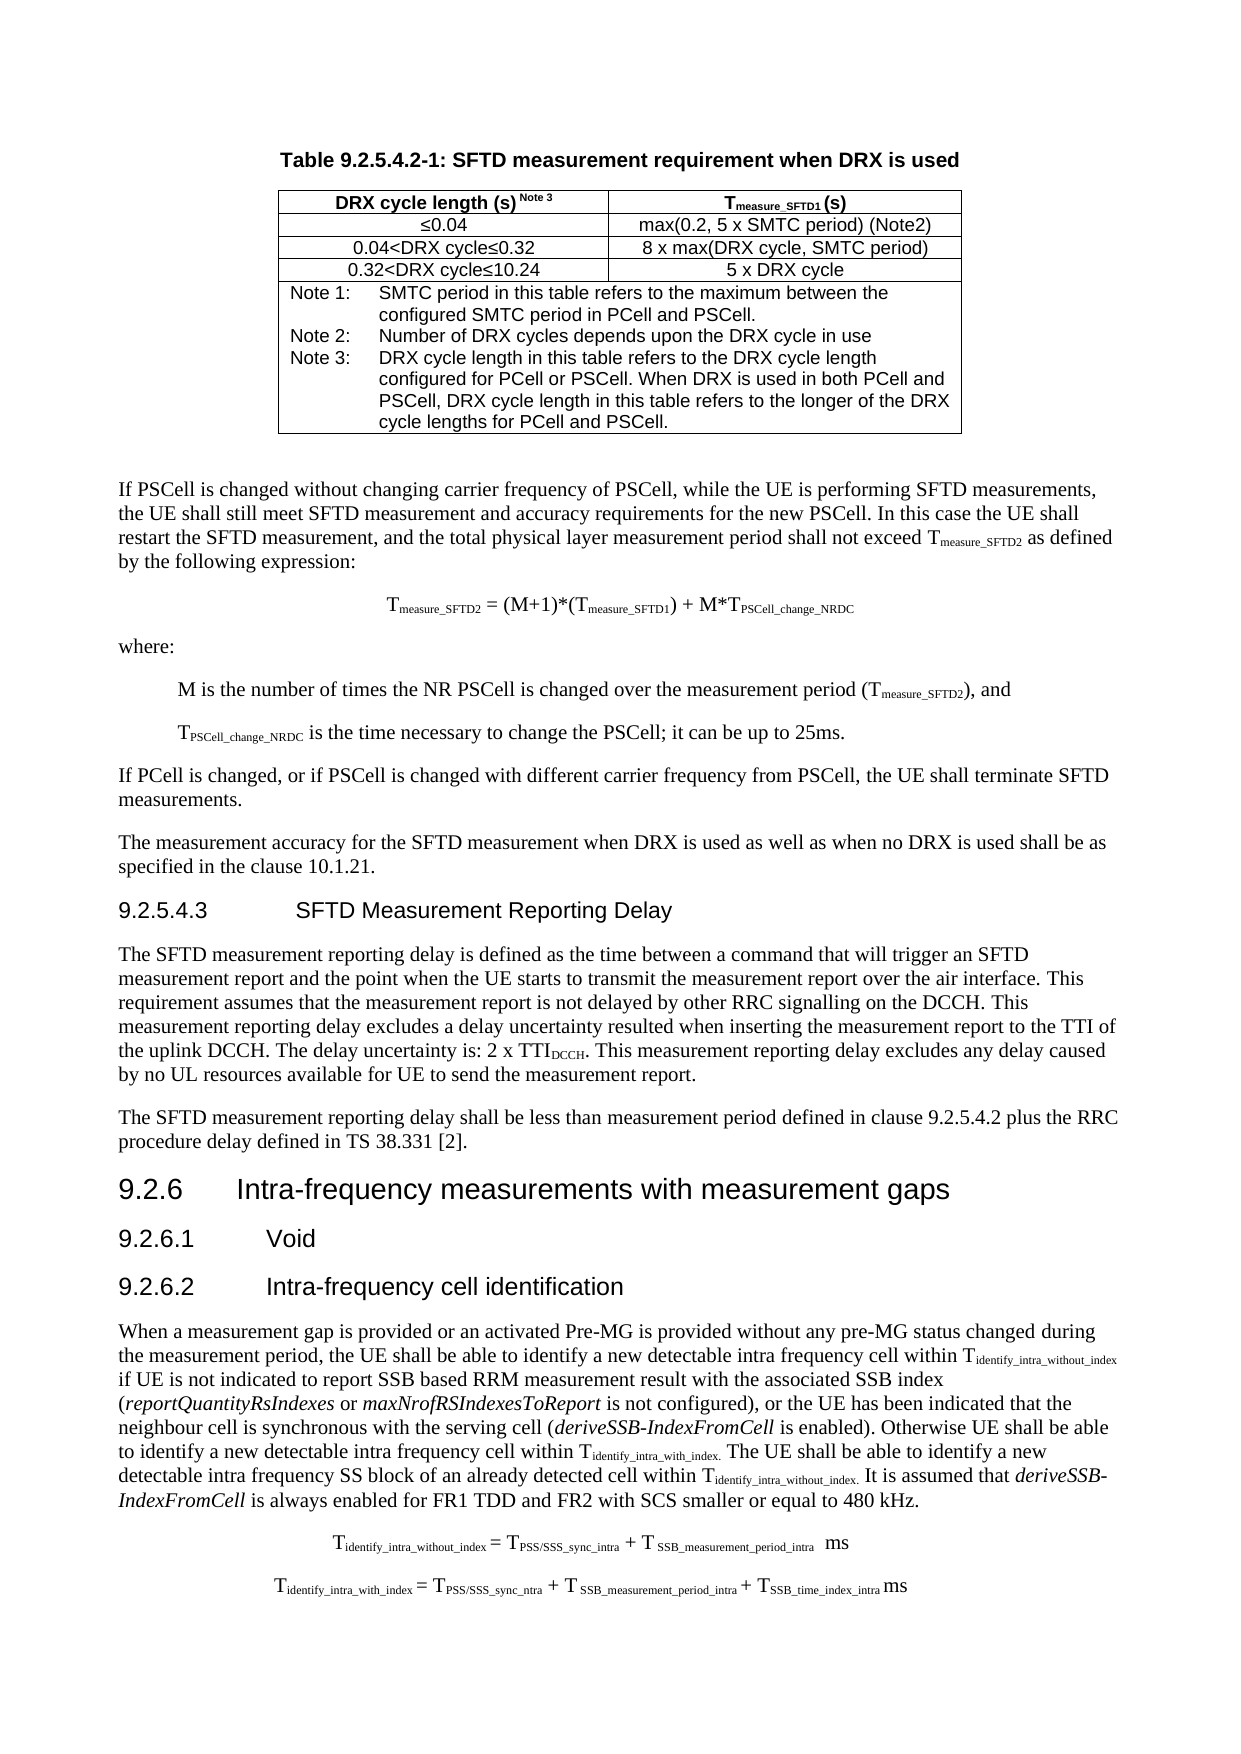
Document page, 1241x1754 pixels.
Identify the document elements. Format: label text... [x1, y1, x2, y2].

text The SFTD measurement reporting delay shall be less than measurement period defined in clause 9.2.5.4.2 plus the RRC procedure delay defined in TS 38.331 [2]. [118, 1105, 1122, 1153]
text If PSCell is changed without changing carrier frequency of PSCell, while the UE is performing SFTD measurements, the UE shall still meet SFTD measurement and accuracy requirements for the new PSCell. In this case the UE shall restart the SFTD measurement, and the total physical layer measurement period shall not exceed Tmeasure_SFTD2 as defined by the following expression: [118, 477, 1122, 573]
subtitle 9.2.6 Intra-frequency measurements with measurement gaps [118, 1172, 1122, 1205]
text Tidentify_intra_with_index = TPSS/SSS_sync_ntra + T SSB_measurement_period_intra + TSSB_time_index_intra ms [118, 1573, 1122, 1597]
text M is the number of times the NR PSCell is changed over the measurement period (Tmeasure_SFTD2), and [148, 677, 1122, 701]
table_cell 0.32<DRX cycle≤10.24 [279, 259, 608, 281]
table_cell max(0.2, 5 x SMTC period) (Note2) [609, 214, 961, 236]
subtitle 9.2.6.2 Intra-frequency cell identification [118, 1272, 1122, 1300]
text The SFTD measurement reporting delay is defined as the time between a command that will trigger an SFTD measurement report and the point when the UE starts to transmit the measurement report over the air interface. This requirement assumes that the measurement report is not delayed by other RRC signalling on the DCCH. This measurement reporting delay excludes a delay uncertainty resulted when inserting the measurement report to the TTI of the uplink DCCH. The delay uncertainty is: 2 x TTIDCCH. This measurement reporting delay excludes any delay caused by no UL resources available for UE to send the measurement report. [118, 942, 1122, 1086]
text Tmeasure_SFTD2 = (M+1)*(Tmeasure_SFTD1) + M*TPSCell_change_NRDC [118, 592, 1122, 616]
table_cell Note 1: SMTC period in this table refers to the maximum between the configured SMTC period in PCell and PSCell. Note 2: Number of DRX cycles depends upon the DRX cycle in use Note 3: DRX cycle length in this table refers to the DRX cycle length configured for PCell or PSCell. When DRX is used in both PCell and PSCell, DRX cycle length in this table refers to the longer of the DRX cycle lengths for PCell and PSCell. [279, 282, 961, 433]
table_header DRX cycle length (s) Note 3 [279, 191, 608, 213]
text When a measurement gap is provided or an activated Pre-MG is provided without any pre-MG status changed during the measurement period, the UE shall be able to identify a new detectable intra frequency cell within Tidentify_intra_without_index if UE is not indicated to report SSB based RRM measurement result with the associated SSB index (reportQuantityRsIndexes or maxNrofRSIndexesToReport is not configured), or the UE has been indicated that the neighbour cell is synchronous with the serving cell (deriveSSB-IndexFromCell is enabled). Otherwise UE shall be able to identify a new detectable intra frequency cell within Tidentify_intra_with_index. The UE shall be able to identify a new detectable intra frequency SS block of an already detected cell within Tidentify_intra_without_index. It is assumed that deriveSSB-IndexFromCell is always enabled for FR1 TDD and FR2 with SCS smaller or equal to 480 kHz. [118, 1319, 1122, 1512]
subtitle 9.2.5.4.3 SFTD Measurement Reporting Delay [118, 897, 1122, 923]
text If PCell is changed, or if PSCell is changed with different carrier frequency from PSCell, the UE shall terminate SFTD measurements. [118, 763, 1122, 811]
table_cell 5 x DRX cycle [609, 259, 961, 281]
text Tidentify_intra_without_index = TPSS/SSS_sync_intra + T SSB_measurement_period_intra ms [118, 1530, 1122, 1554]
text TPSCell_change_NRDC is the time necessary to change the PSCell; it can be up to 25ms. [148, 720, 1122, 744]
text Table 9.2.5.4.2-1: SFTD measurement requirement when DRX is used [118, 148, 1122, 172]
text where: [118, 634, 1122, 658]
table_header Tmeasure_SFTD1 (s) [609, 191, 961, 213]
text The measurement accuracy for the SFTD measurement when DRX is used as well as when no DRX is used shall be as specified in the clause 10.1.21. [118, 830, 1122, 878]
table_cell ≤0.04 [279, 214, 608, 236]
table_cell 0.04<DRX cycle≤0.32 [279, 237, 608, 258]
table_cell 8 x max(DRX cycle, SMTC period) [609, 237, 961, 258]
subtitle 9.2.6.1 Void [118, 1224, 1122, 1253]
